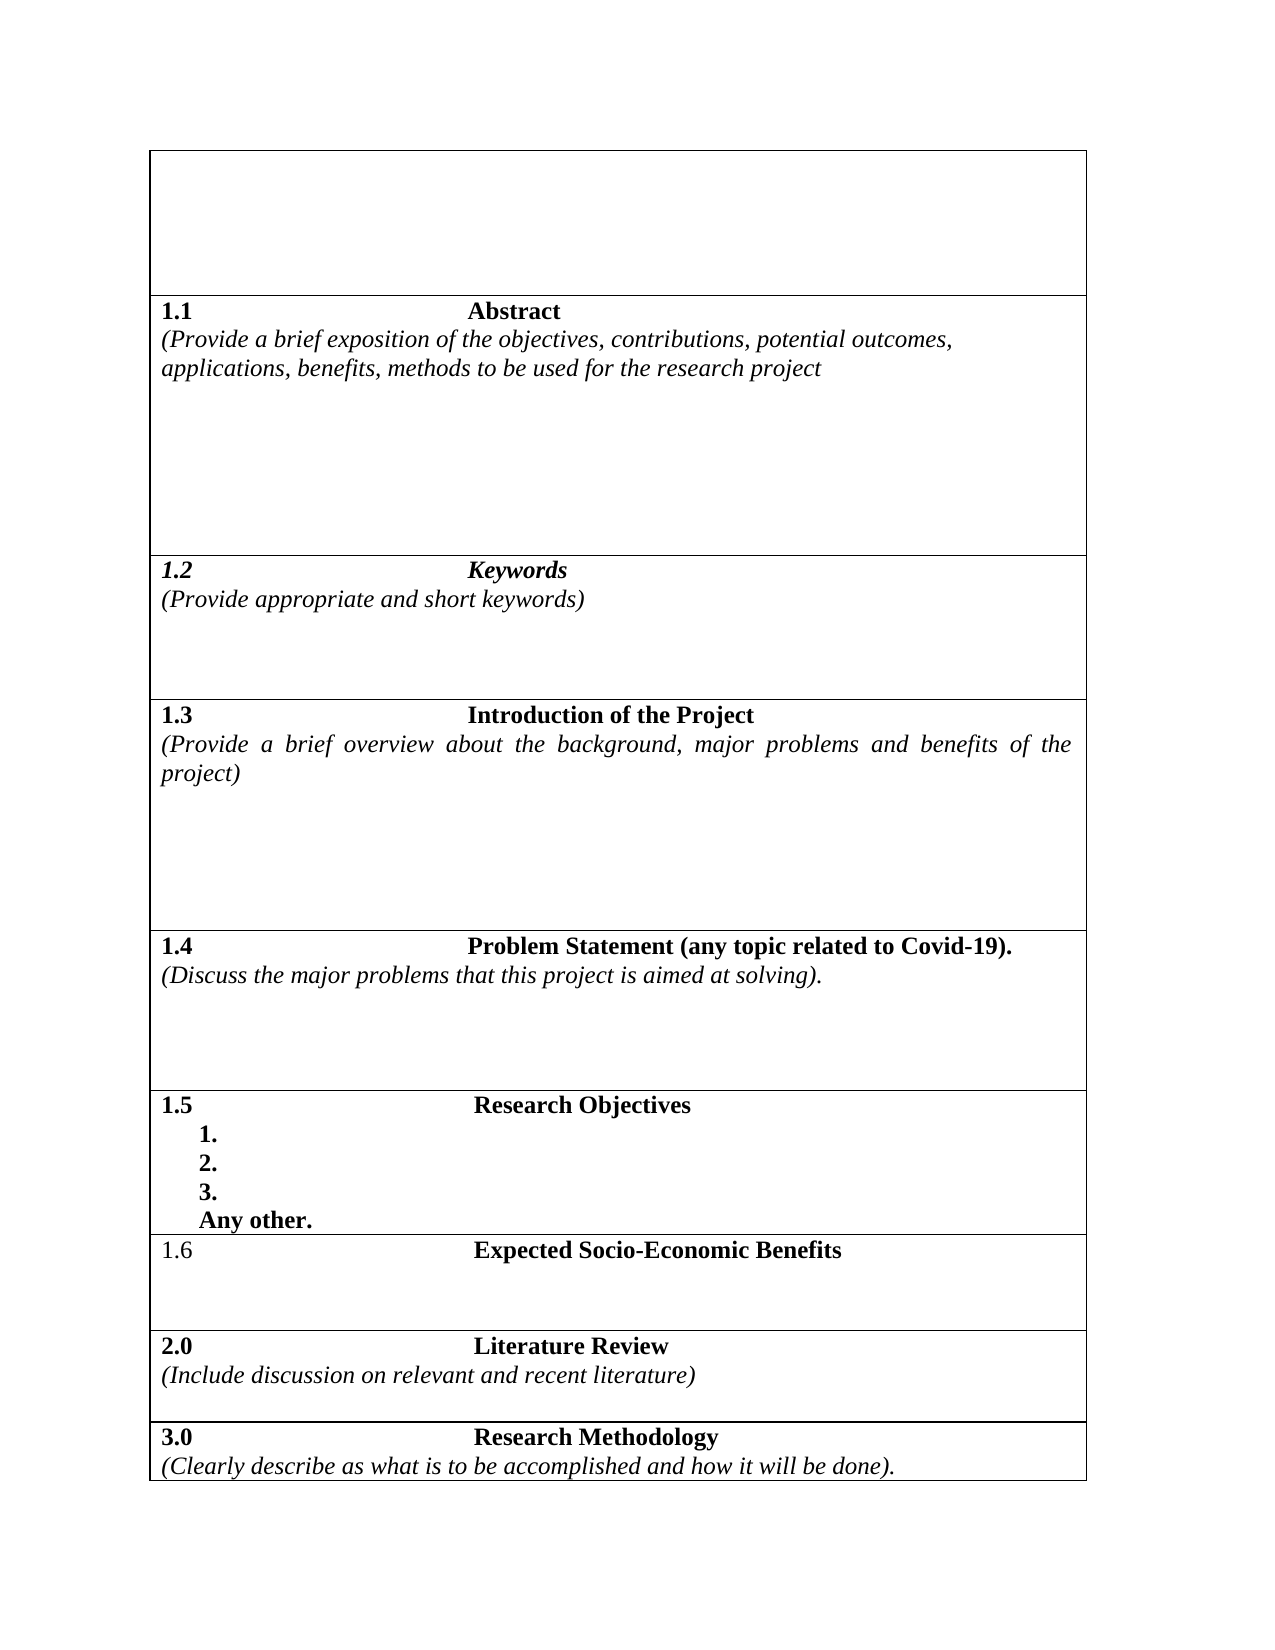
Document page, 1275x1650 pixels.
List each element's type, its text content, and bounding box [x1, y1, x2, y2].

table_cell 2.0 Literature Review (Include discussion on relevant and recent literature) [151, 1331, 1086, 1421]
table_cell Research Objectives Any other. [151, 1091, 1086, 1234]
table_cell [151, 1423, 1086, 1480]
table_cell 1.2 Keywords (Provide appropriate and short keywords) [151, 556, 1086, 699]
table_cell 1.3 Introduction of the Project (Provide a brief overview about the background, major problems and benefits of the project) [151, 700, 1086, 930]
table_cell 1.1 Abstract (Provide a brief exposition of the objectives, contributions, potential outcomes, applications, benefits, methods to be used for the research project [151, 296, 1086, 554]
table_cell Expected Socio-Economic Benefits [151, 1235, 1086, 1330]
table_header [151, 151, 1086, 295]
table_cell 1.4 Problem Statement (any topic related to Covid-19). (Discuss the major problems that this project is aimed at solving). [151, 931, 1086, 1089]
